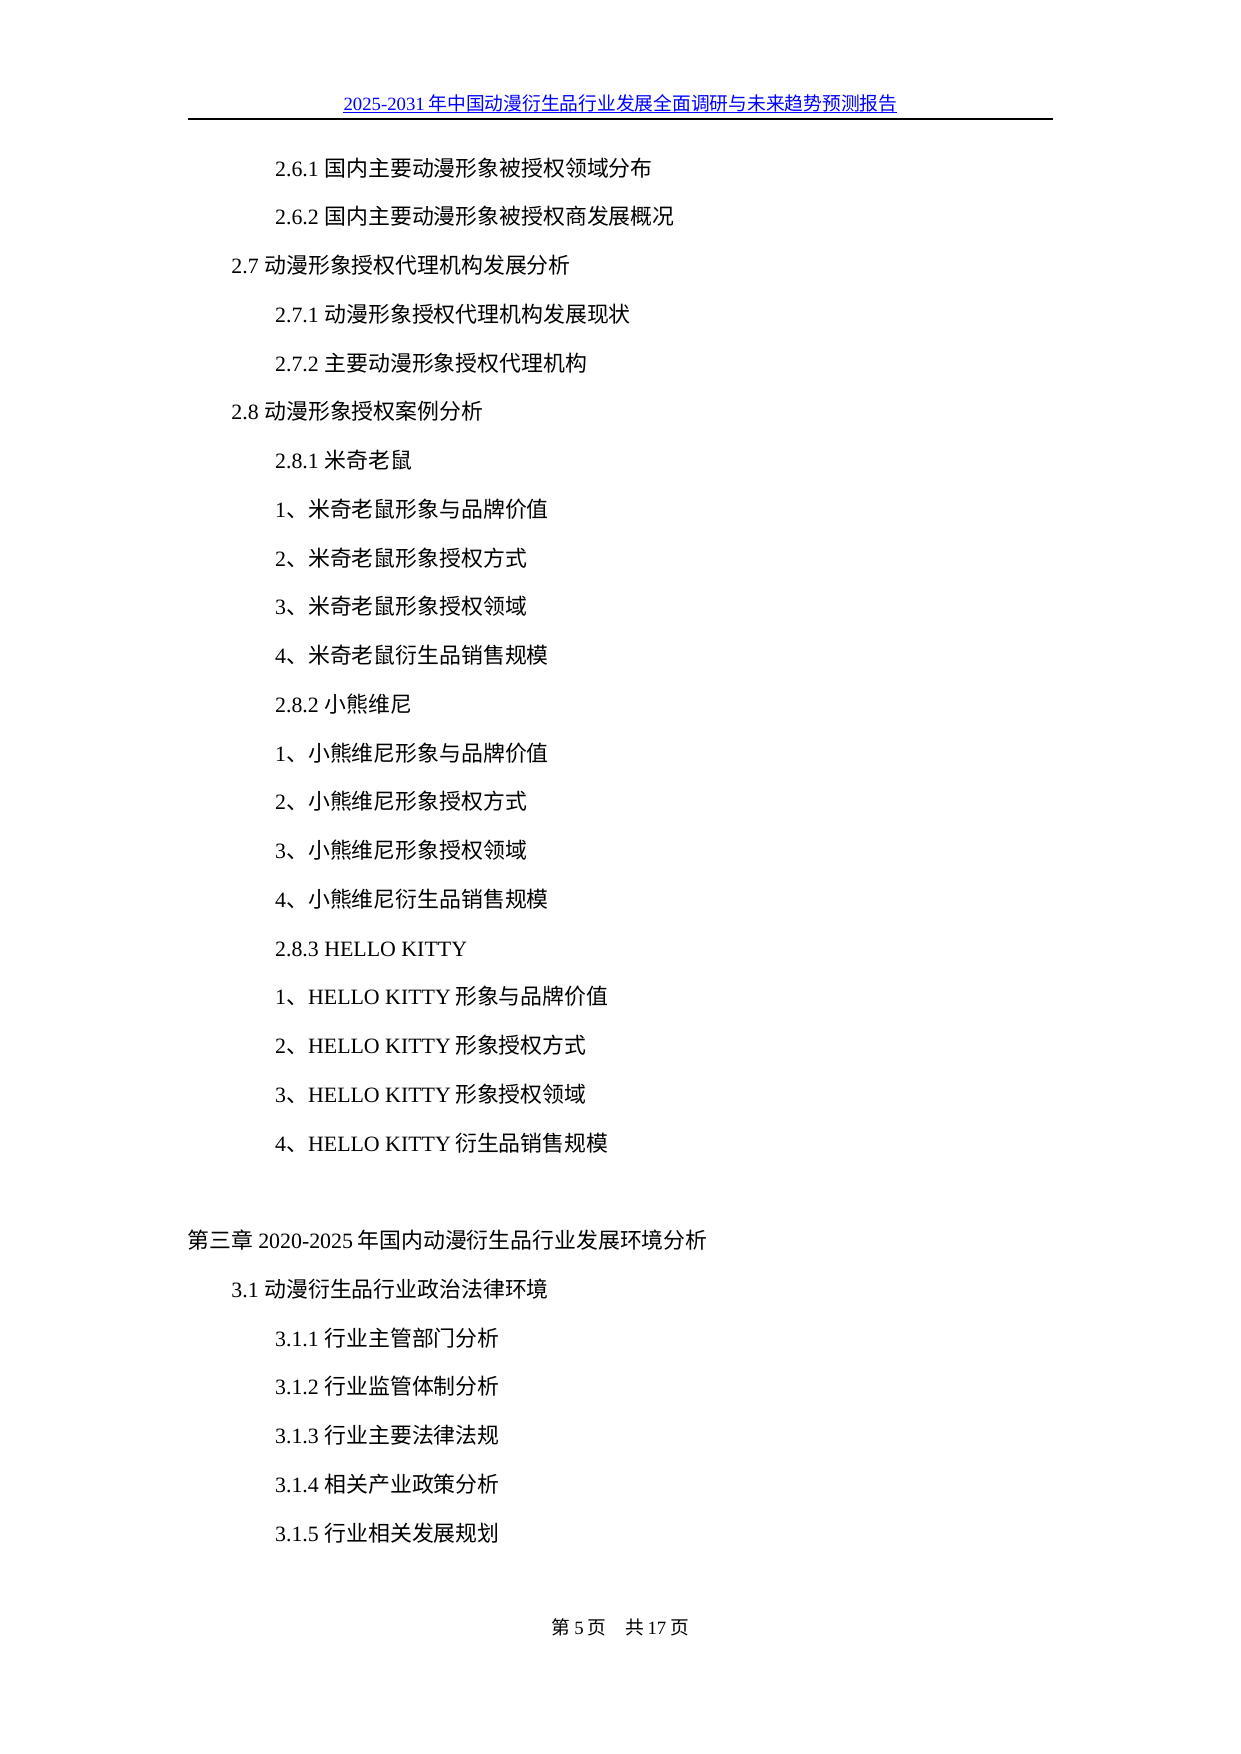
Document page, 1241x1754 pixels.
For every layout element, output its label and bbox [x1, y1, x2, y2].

text [187, 150, 1053, 1548]
